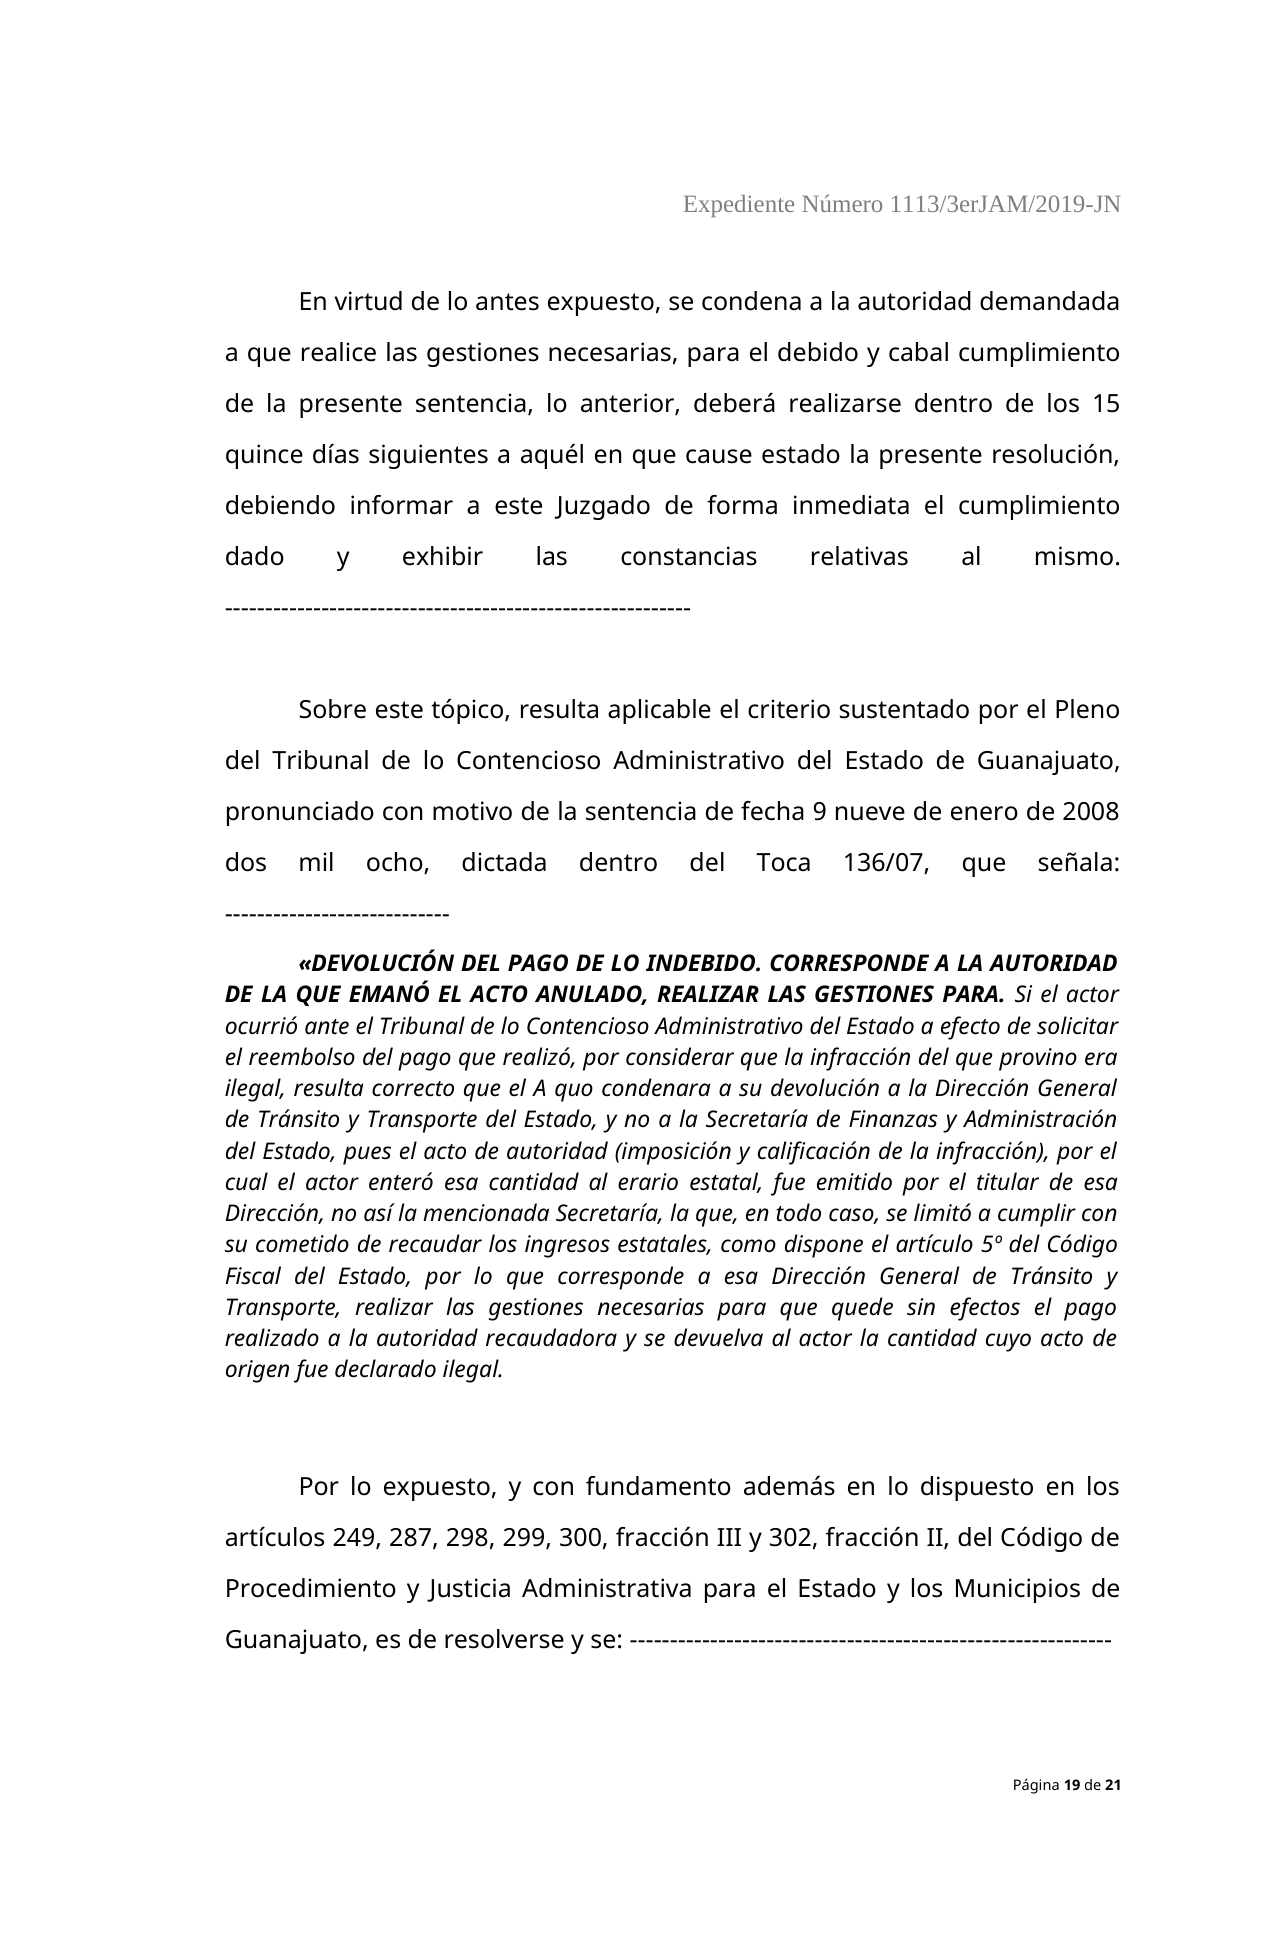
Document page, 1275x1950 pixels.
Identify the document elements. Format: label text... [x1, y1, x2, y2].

text Por lo expuesto, y con fundamento además en lo dispuesto en los artículos 249, 287, 298, 299, 300, fracción III y 302, fracción II, del Código de Procedimiento y Justicia Administrativa para el Estado y los Municipios de Guanajuato, es de resolverse y se: ------------------------------------------------------------ [224, 1469, 1121, 1656]
text «DEVOLUCIÓN DEL PAGO DE LO INDEBIDO. CORRESPONDE A LA AUTORIDAD DE LA QUE EMANÓ EL ACTO ANULADO, REALIZAR LAS GESTIONES PARA. Si el actor ocurrió ante el Tribunal de lo Contencioso Administrativo del Estado a efecto de solicitar el reembolso del pago que realizó, por considerar que la infracción del que provino era ilegal, resulta correcto que el A quo condenara a su devolución a la Dirección General de Tránsito y Transporte del Estado, y no a la Secretaría de Finanzas y Administración del Estado, pues el acto de autoridad (imposición y calificación de la infracción), por el cual el actor enteró esa cantidad al erario estatal, fue emitido por el titular de esa Dirección, no así la mencionada Secretaría, la que, en todo caso, se limitó a cumplir con su cometido de recaudar los ingresos estatales, como dispone el artículo 5º del Código Fiscal del Estado, por lo que corresponde a esa Dirección General de Tránsito y Transporte, realizar las gestiones necesarias para que quede sin efectos el pago realizado a la autoridad recaudadora y se devuelva al actor la cantidad cuyo acto de origen fue declarado ilegal. [224, 947, 1121, 1384]
text Sobre este tópico, resulta aplicable el criterio sustentado por el Pleno del Tribunal de lo Contencioso Administrativo del Estado de Guanajuato, pronunciado con motivo de la sentencia de fecha 9 nueve de enero de 2008 dos mil ocho, dictada dentro del Toca 136/07, que señala: ---------------------------- [224, 692, 1121, 930]
text En virtud de lo antes expuesto, se condena a la autoridad demandada a que realice las gestiones necesarias, para el debido y cabal cumplimiento de la presente sentencia, lo anterior, deberá realizarse dentro de los 15 quince días siguientes a aquél en que cause estado la presente resolución, debiendo informar a este Juzgado de forma inmediata el cumplimiento dado y exhibir las constancias relativas al mismo. ---------------------------------------------------------- [224, 283, 1121, 624]
